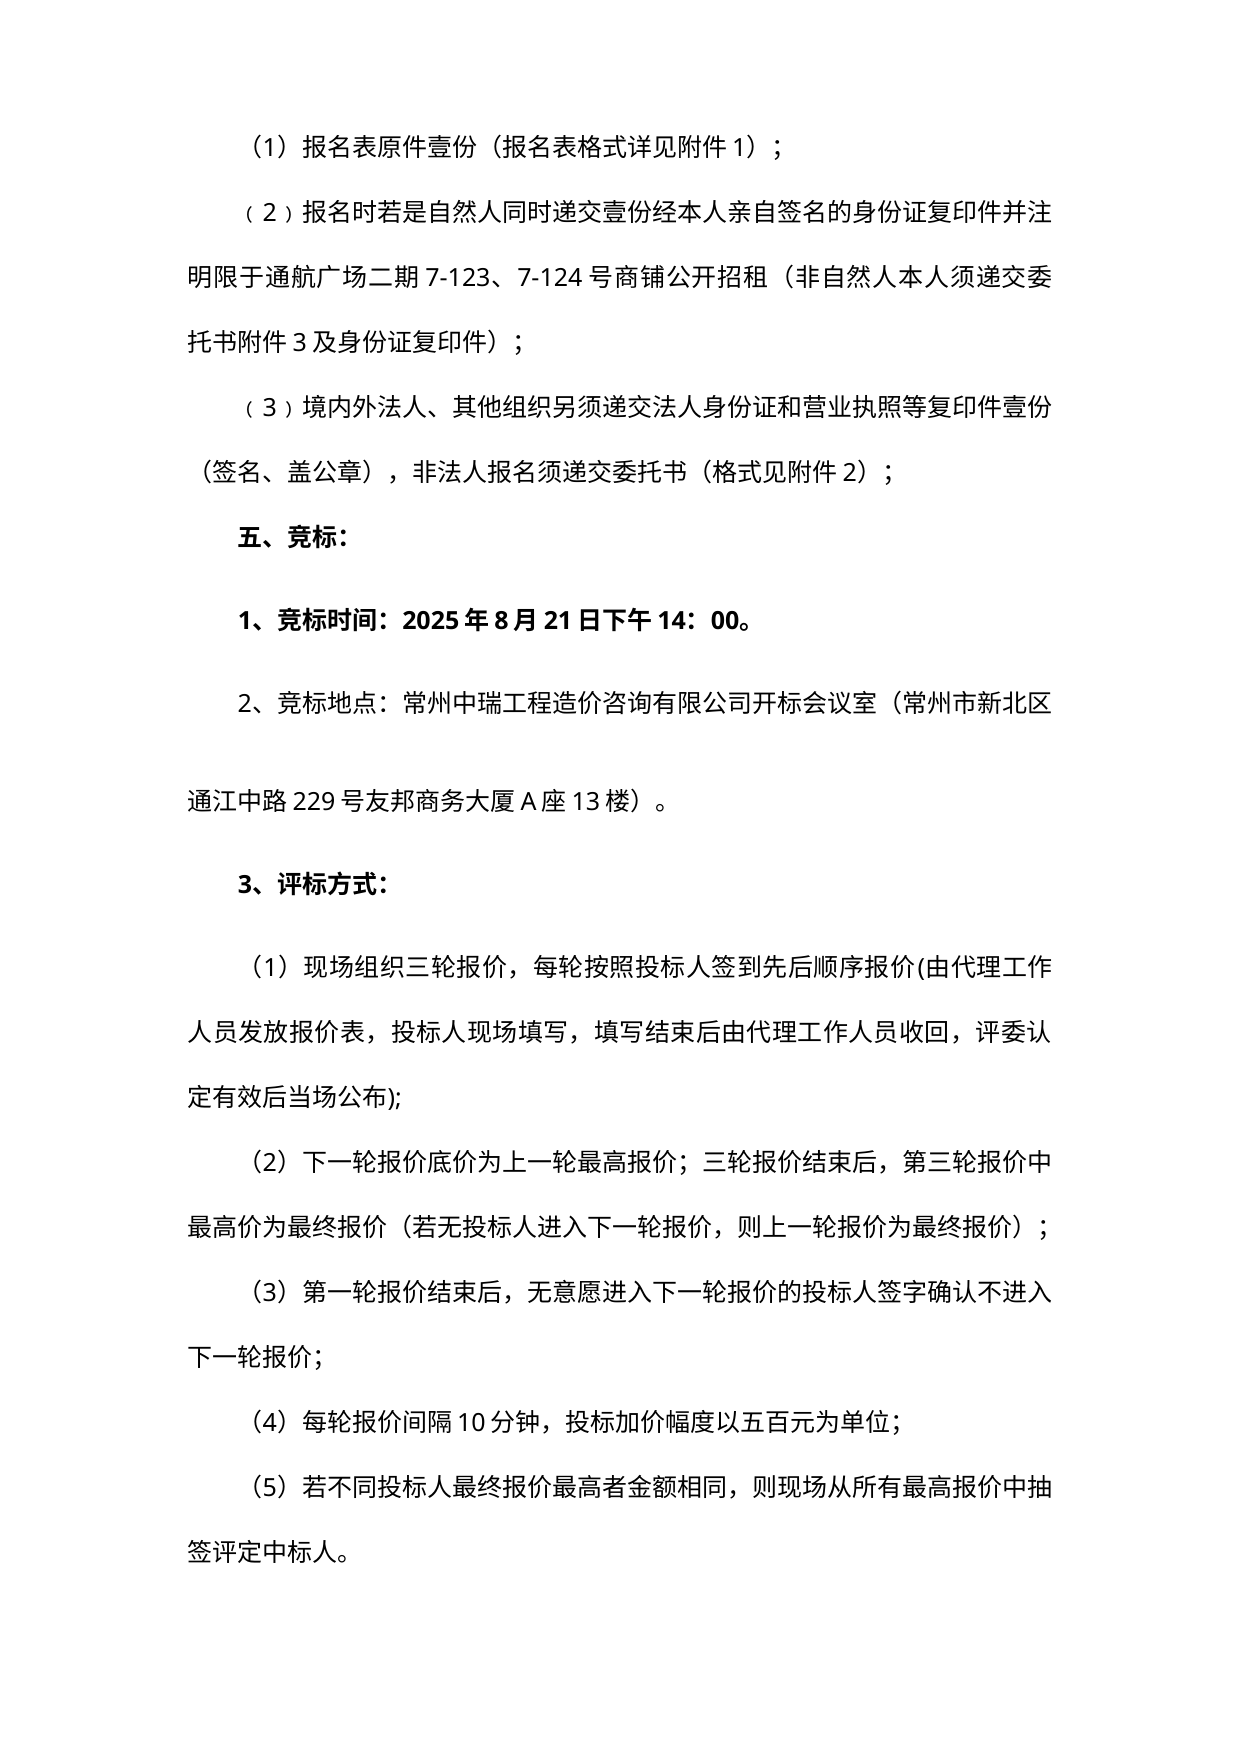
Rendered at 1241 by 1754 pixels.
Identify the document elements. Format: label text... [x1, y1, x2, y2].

text ﹙2﹚报名时若是自然人同时递交壹份经本人亲自签名的身份证复印件并注明限于通航广场二期7-123、7-124号商铺公开招租（非自然人本人须递交委托书附件3及身份证复印件）； [187, 178, 1053, 373]
text （1）报名表原件壹份（报名表格式详见附件1）； [187, 113, 1053, 178]
text 1、竞标时间：2025年8月21日下午14：00。 [187, 586, 1053, 651]
text 五、竞标： [187, 503, 1053, 568]
text ﹙3﹚境内外法人、其他组织另须递交法人身份证和营业执照等复印件壹份（签名、盖公章），非法人报名须递交委托书（格式见附件2）； [187, 373, 1053, 503]
text 2、竞标地点：常州中瑞工程造价咨询有限公司开标会议室（常州市新北区通江中路229号友邦商务大厦A座13楼）。 [187, 669, 1053, 832]
text （5）若不同投标人最终报价最高者金额相同，则现场从所有最高报价中抽签评定中标人。 [187, 1453, 1053, 1583]
text （2）下一轮报价底价为上一轮最高报价；三轮报价结束后，第三轮报价中最高价为最终报价（若无投标人进入下一轮报价，则上一轮报价为最终报价）； [187, 1128, 1053, 1258]
text 3、评标方式： [187, 850, 1053, 915]
text （3）第一轮报价结束后，无意愿进入下一轮报价的投标人签字确认不进入下一轮报价； [187, 1258, 1053, 1388]
text （4）每轮报价间隔10分钟，投标加价幅度以五百元为单位； [187, 1388, 1053, 1453]
text （1）现场组织三轮报价，每轮按照投标人签到先后顺序报价(由代理工作人员发放报价表，投标人现场填写，填写结束后由代理工作人员收回，评委认定有效后当场公布); [187, 933, 1053, 1128]
